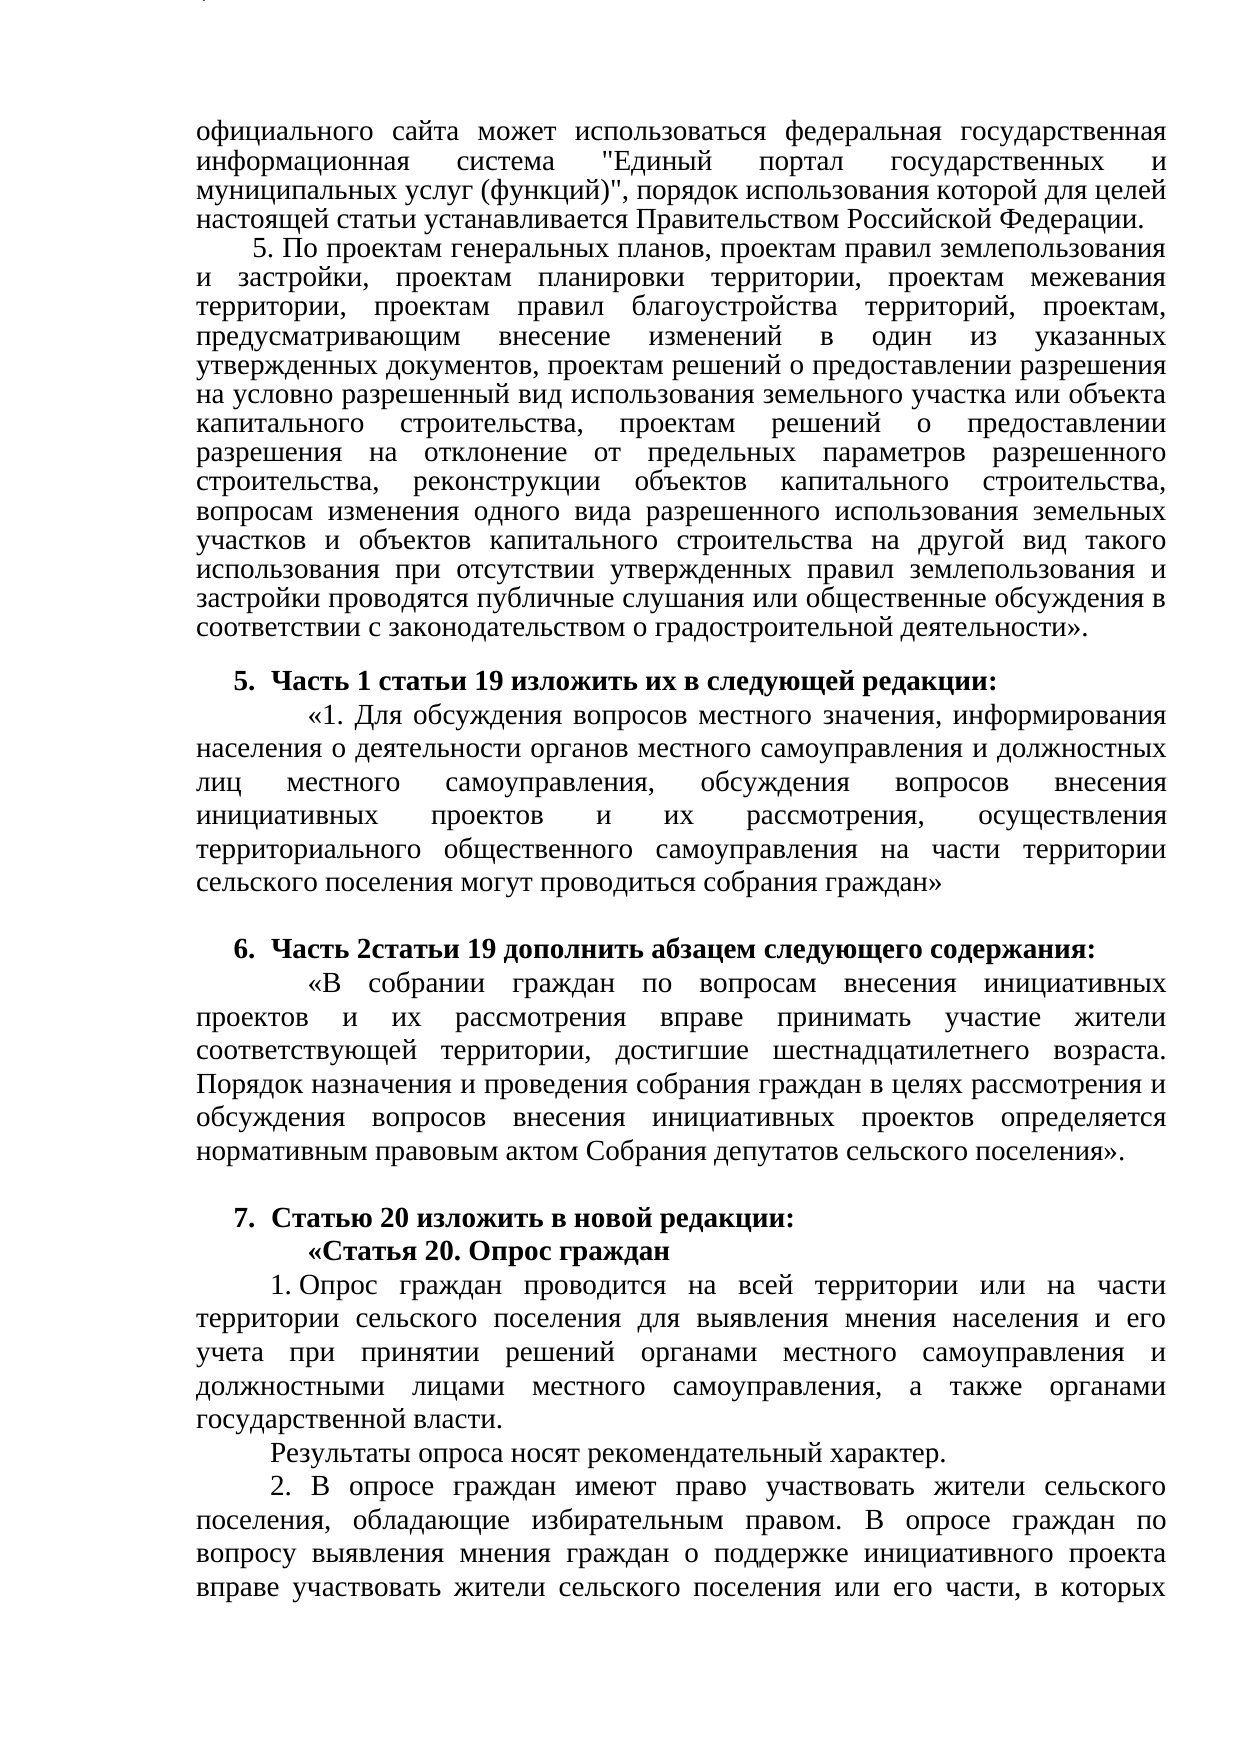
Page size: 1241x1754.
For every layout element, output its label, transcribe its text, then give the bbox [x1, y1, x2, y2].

list Часть 2статьи 19 дополнить абзацем следующего содержания: [233, 932, 1167, 965]
text 5. По проектам генеральных планов, проектам правил землепользования и застройки, проектам планировки территории, проектам межевания территории, проектам правил благоустройства территорий, проектам, предусматривающим внесение изменений в один из указанных утвержденных документов, проектам решений о предоставлении разрешения на условно разрешенный вид использования земельного участка или объекта капитального строительства, проектам решений о предоставлении разрешения на отклонение от предельных параметров разрешенного строительства, реконструкции объектов капитального строительства, вопросам изменения одного вида разрешенного использования земельных участков и объектов капитального строительства на другой вид такого использования при отсутствии утвержденных правил землепользования и застройки проводятся публичные слушания или общественные обсуждения в соответствии с законодательством о градостроительной деятельности». [196, 234, 1167, 642]
text официального сайта может использоваться федеральная государственная информационная система "Единый портал государственных и муниципальных услуг (функций)", порядок использования которой для целей настоящей статьи устанавливается Правительством Российской Федерации. [196, 117, 1167, 234]
text Результаты опроса носят рекомендательный характер. [196, 1435, 1167, 1468]
text «Статья 20. Опрос граждан [307, 1233, 1167, 1267]
text 1. Опрос граждан проводится на всей территории или на части территории сельского поселения для выявления мнения населения и его учета при принятии решений органами местного самоуправления и должностными лицами местного самоуправления, а также органами государственной власти. [196, 1267, 1167, 1435]
list Статью 20 изложить в новой редакции: [233, 1200, 1167, 1233]
list Часть 1 статьи 19 изложить их в следующей редакции: [233, 663, 1167, 697]
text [196, 1468, 1167, 1602]
text «В собрании граждан по вопросам внесения инициативных проектов и их рассмотрения вправе принимать участие жители соответствующей территории, достигшие шестнадцатилетнего возраста. Порядок назначения и проведения собрания граждан в целях рассмотрения и обсуждения вопросов внесения инициативных проектов определяется нормативным правовым актом Собрания депутатов сельского поселения». [196, 965, 1167, 1166]
text «1. Для обсуждения вопросов местного значения, информирования населения о деятельности органов местного самоуправления и должностных лиц местного самоуправления, обсуждения вопросов внесения инициативных проектов и их рассмотрения, осуществления территориального общественного самоуправления на части территории сельского поселения могут проводиться собрания граждан» [196, 697, 1167, 898]
